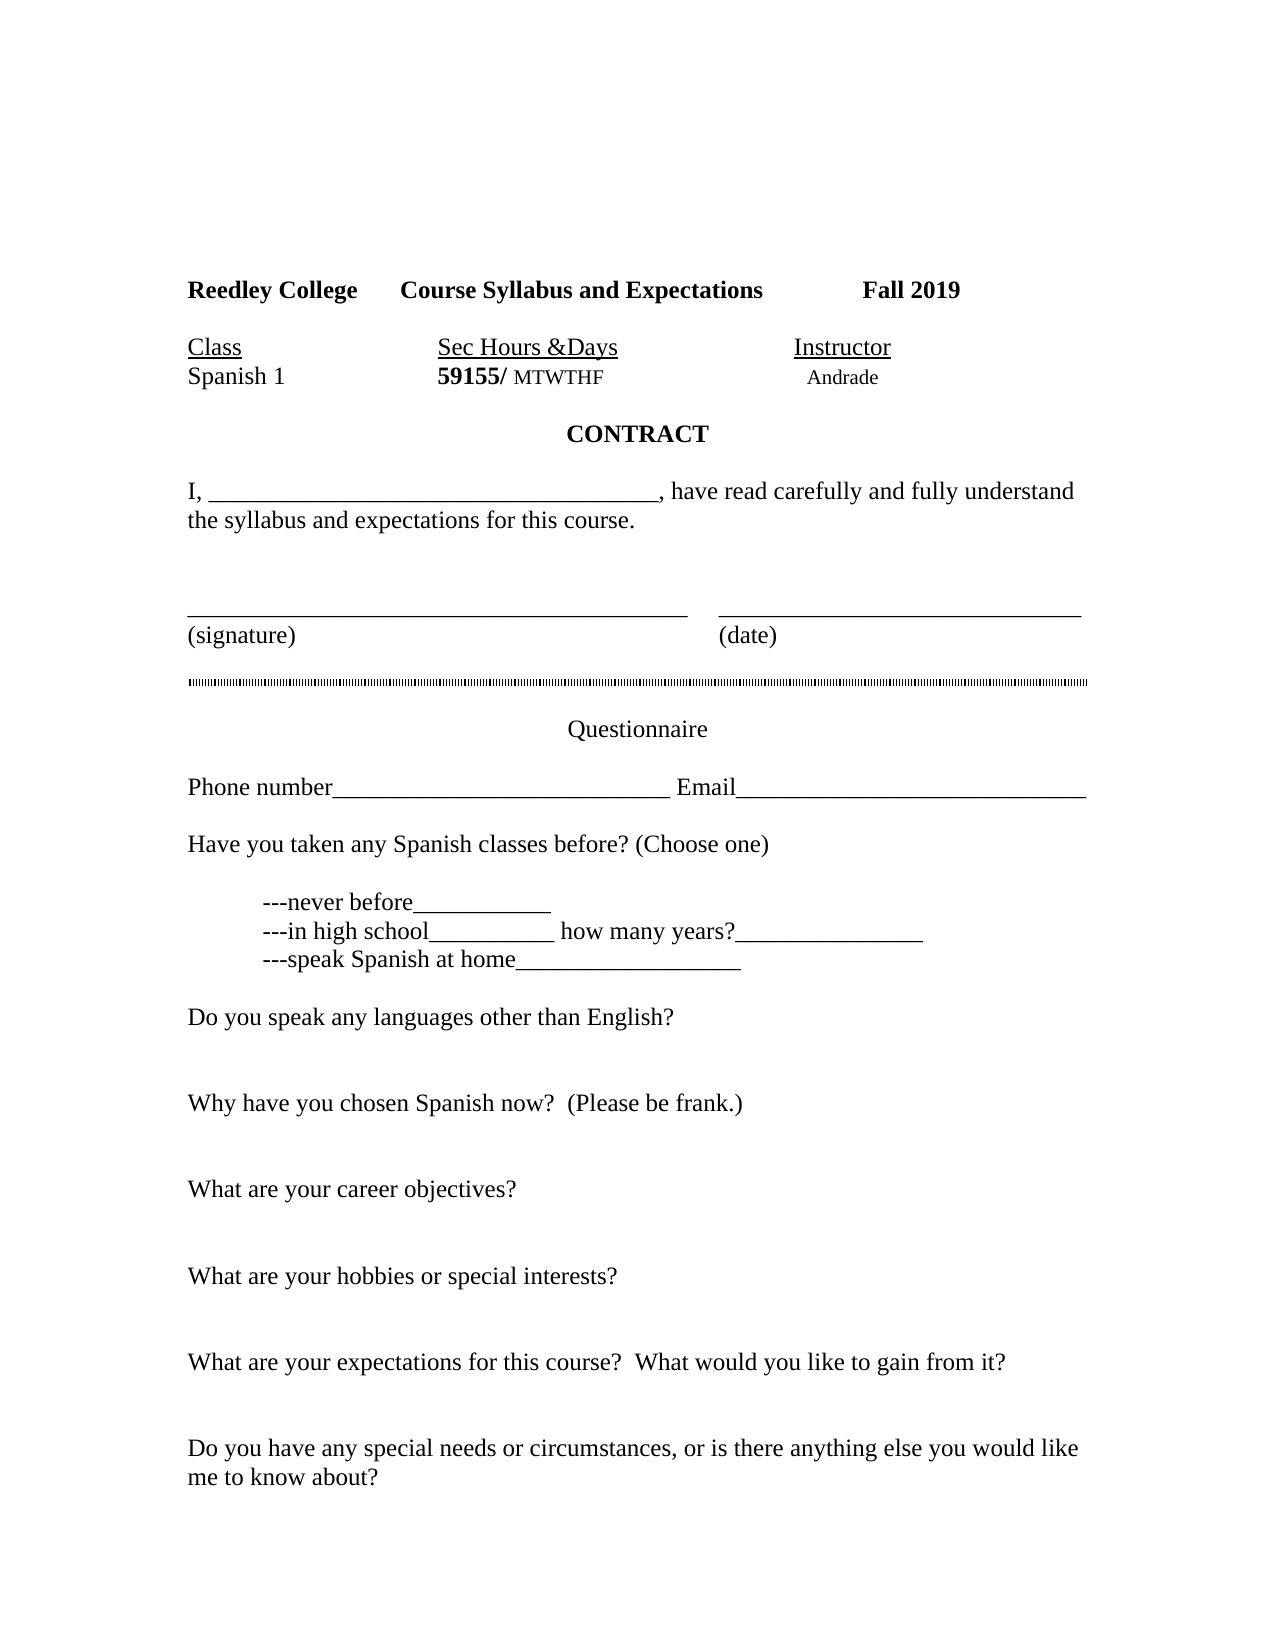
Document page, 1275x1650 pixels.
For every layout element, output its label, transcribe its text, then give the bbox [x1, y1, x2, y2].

text Phone number___________________________ Email____________________________ [187, 772, 1087, 801]
text ---in high school__________ how many years?_______________ [187, 916, 1087, 944]
text (signature) (date) [187, 620, 1087, 649]
text I, ____________________________________, have read carefully and fully understand the syllabus and expectations for this course. [187, 476, 1087, 534]
text ---never before___________ [187, 887, 1087, 916]
text ---speak Spanish at home__________________ [187, 944, 1087, 973]
text What are your career objectives? [187, 1174, 1087, 1203]
text Do you have any special needs or circumstances, or is there anything else you would like me to know about? [187, 1433, 1087, 1491]
subtitle Reedley College Course Syllabus and Expectations Fall 2019 [187, 275, 1087, 304]
text Spanish 1 59155/ MTWTHF Andrade [187, 361, 1087, 390]
subtitle CONTRACT [187, 419, 1087, 447]
text Questionnaire [187, 714, 1087, 743]
text What are your expectations for this course? What would you like to gain from it? [187, 1347, 1087, 1376]
text Have you taken any Spanish classes before? (Choose one) [187, 829, 1087, 858]
text What are your hobbies or special interests? [187, 1261, 1087, 1289]
text Why have you chosen Spanish now? (Please be frank.) [187, 1088, 1087, 1117]
text Class Sec Hours &Days Instructor [187, 332, 1087, 361]
text Do you speak any languages other than English? [187, 1002, 1087, 1031]
text ________________________________________ _____________________________ [187, 591, 1087, 620]
